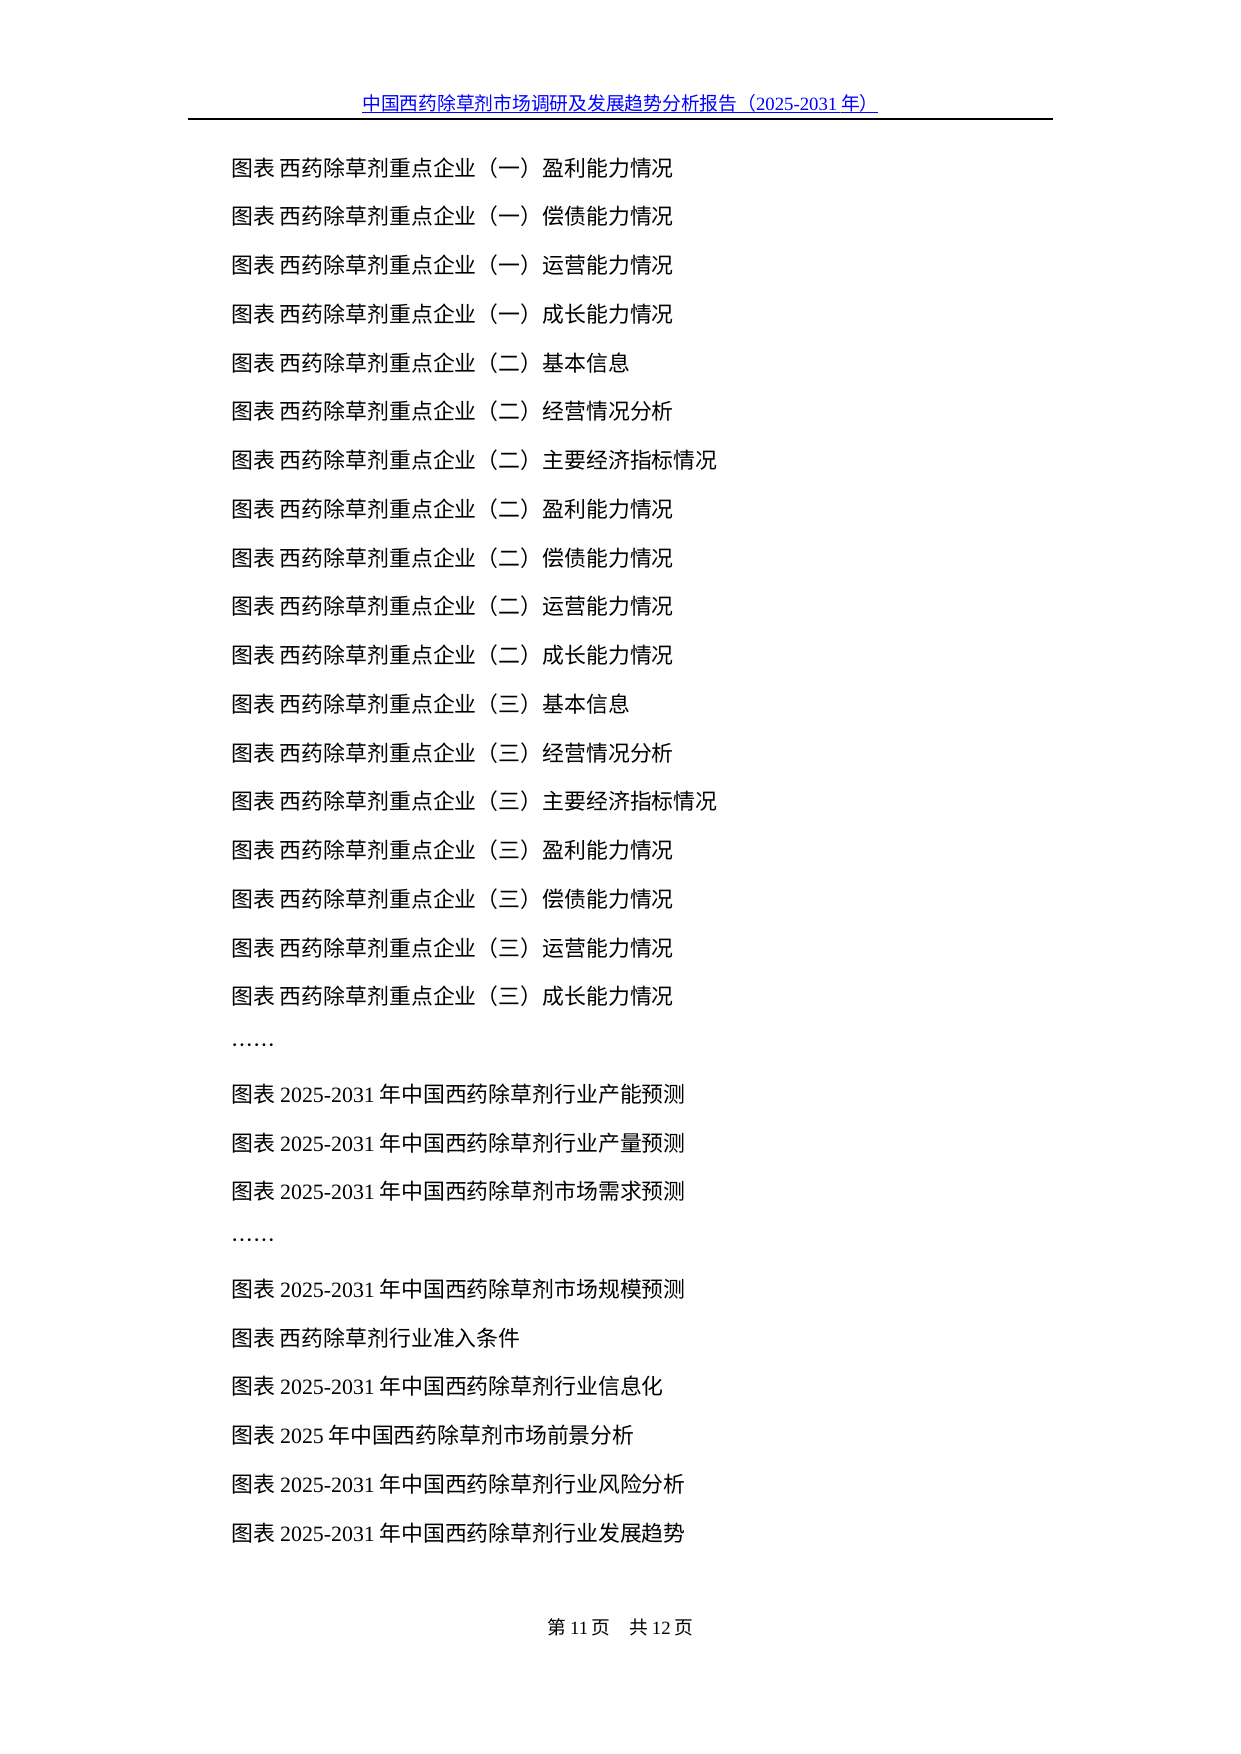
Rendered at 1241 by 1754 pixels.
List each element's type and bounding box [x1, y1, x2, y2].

text [187, 150, 1053, 1548]
